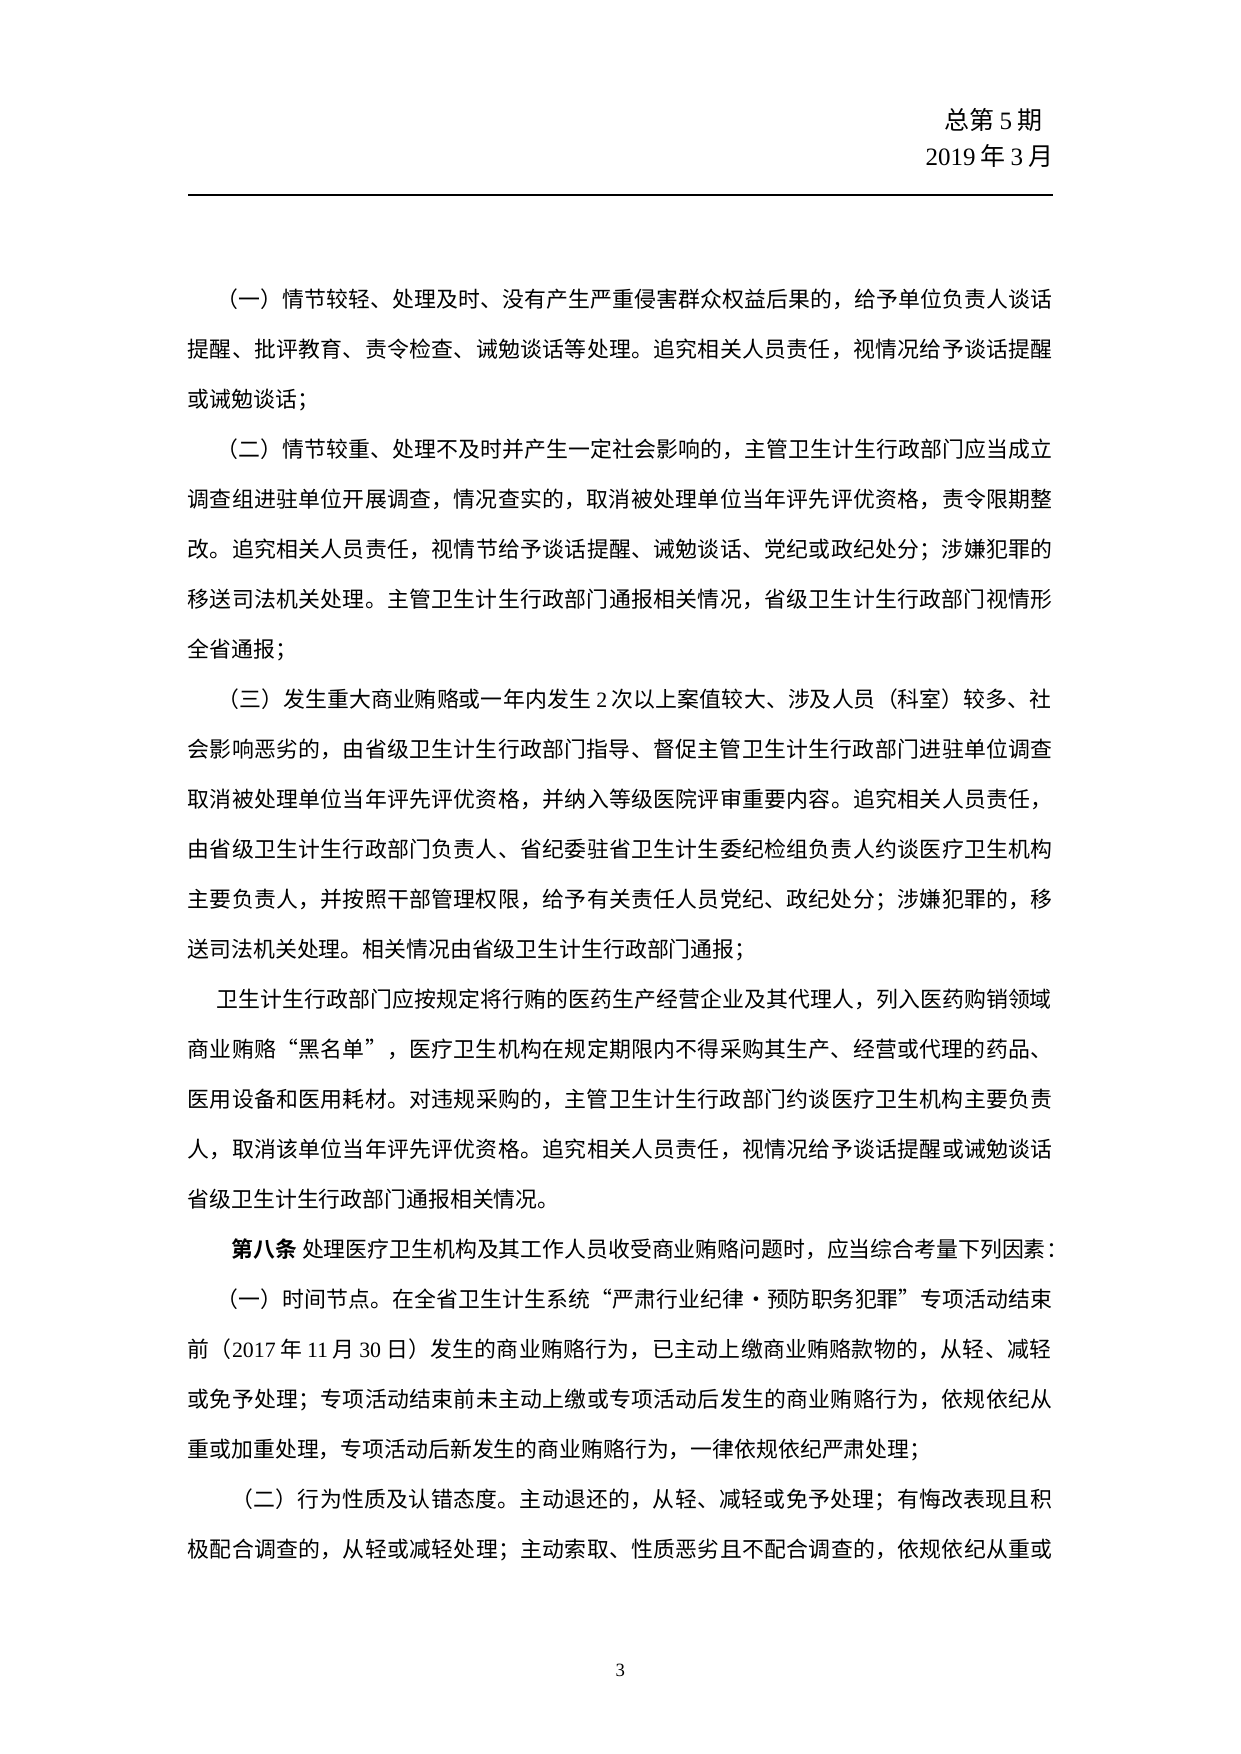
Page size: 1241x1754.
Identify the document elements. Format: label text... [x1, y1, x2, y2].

text 第八条 处理医疗卫生机构及其工作人员收受商业贿赂问题时，应当综合考量下列因素： [187, 1218, 1053, 1268]
text （一）时间节点。在全省卫生计生系统“严肃行业纪律•预防职务犯罪”专项活动结束前（2017年11月30日）发生的商业贿赂行为，已主动上缴商业贿赂款物的，从轻、减轻或免予处理；专项活动结束前未主动上缴或专项活动后发生的商业贿赂行为，依规依纪从重或加重处理，专项活动后新发生的商业贿赂行为，一律依规依纪严肃处理； [187, 1268, 1053, 1468]
text （一）情节较轻、处理及时、没有产生严重侵害群众权益后果的，给予单位负责人谈话提醒、批评教育、责令检查、诫勉谈话等处理。追究相关人员责任，视情况给予谈话提醒或诫勉谈话； [187, 268, 1053, 418]
text （二）情节较重、处理不及时并产生一定社会影响的，主管卫生计生行政部门应当成立调查组进驻单位开展调查，情况查实的，取消被处理单位当年评先评优资格，责令限期整改。追究相关人员责任，视情节给予谈话提醒、诫勉谈话、党纪或政纪处分；涉嫌犯罪的，移送司法机关处理。主管卫生计生行政部门通报相关情况，省级卫生计生行政部门视情形全省通报； [187, 418, 1053, 668]
text 卫生计生行政部门应按规定将行贿的医药生产经营企业及其代理人，列入医药购销领域商业贿赂“黑名单”，医疗卫生机构在规定期限内不得采购其生产、经营或代理的药品、医用设备和医用耗材。对违规采购的，主管卫生计生行政部门约谈医疗卫生机构主要负责人，取消该单位当年评先评优资格。追究相关人员责任，视情况给予谈话提醒或诫勉谈话。省级卫生计生行政部门通报相关情况。 [187, 968, 1053, 1218]
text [187, 1468, 1053, 1568]
text （三）发生重大商业贿赂或一年内发生2次以上案值较大、涉及人员（科室）较多、社会影响恶劣的，由省级卫生计生行政部门指导、督促主管卫生计生行政部门进驻单位调查，取消被处理单位当年评先评优资格，并纳入等级医院评审重要内容。追究相关人员责任，由省级卫生计生行政部门负责人、省纪委驻省卫生计生委纪检组负责人约谈医疗卫生机构主要负责人，并按照干部管理权限，给予有关责任人员党纪、政纪处分；涉嫌犯罪的，移送司法机关处理。相关情况由省级卫生计生行政部门通报； [187, 668, 1053, 968]
